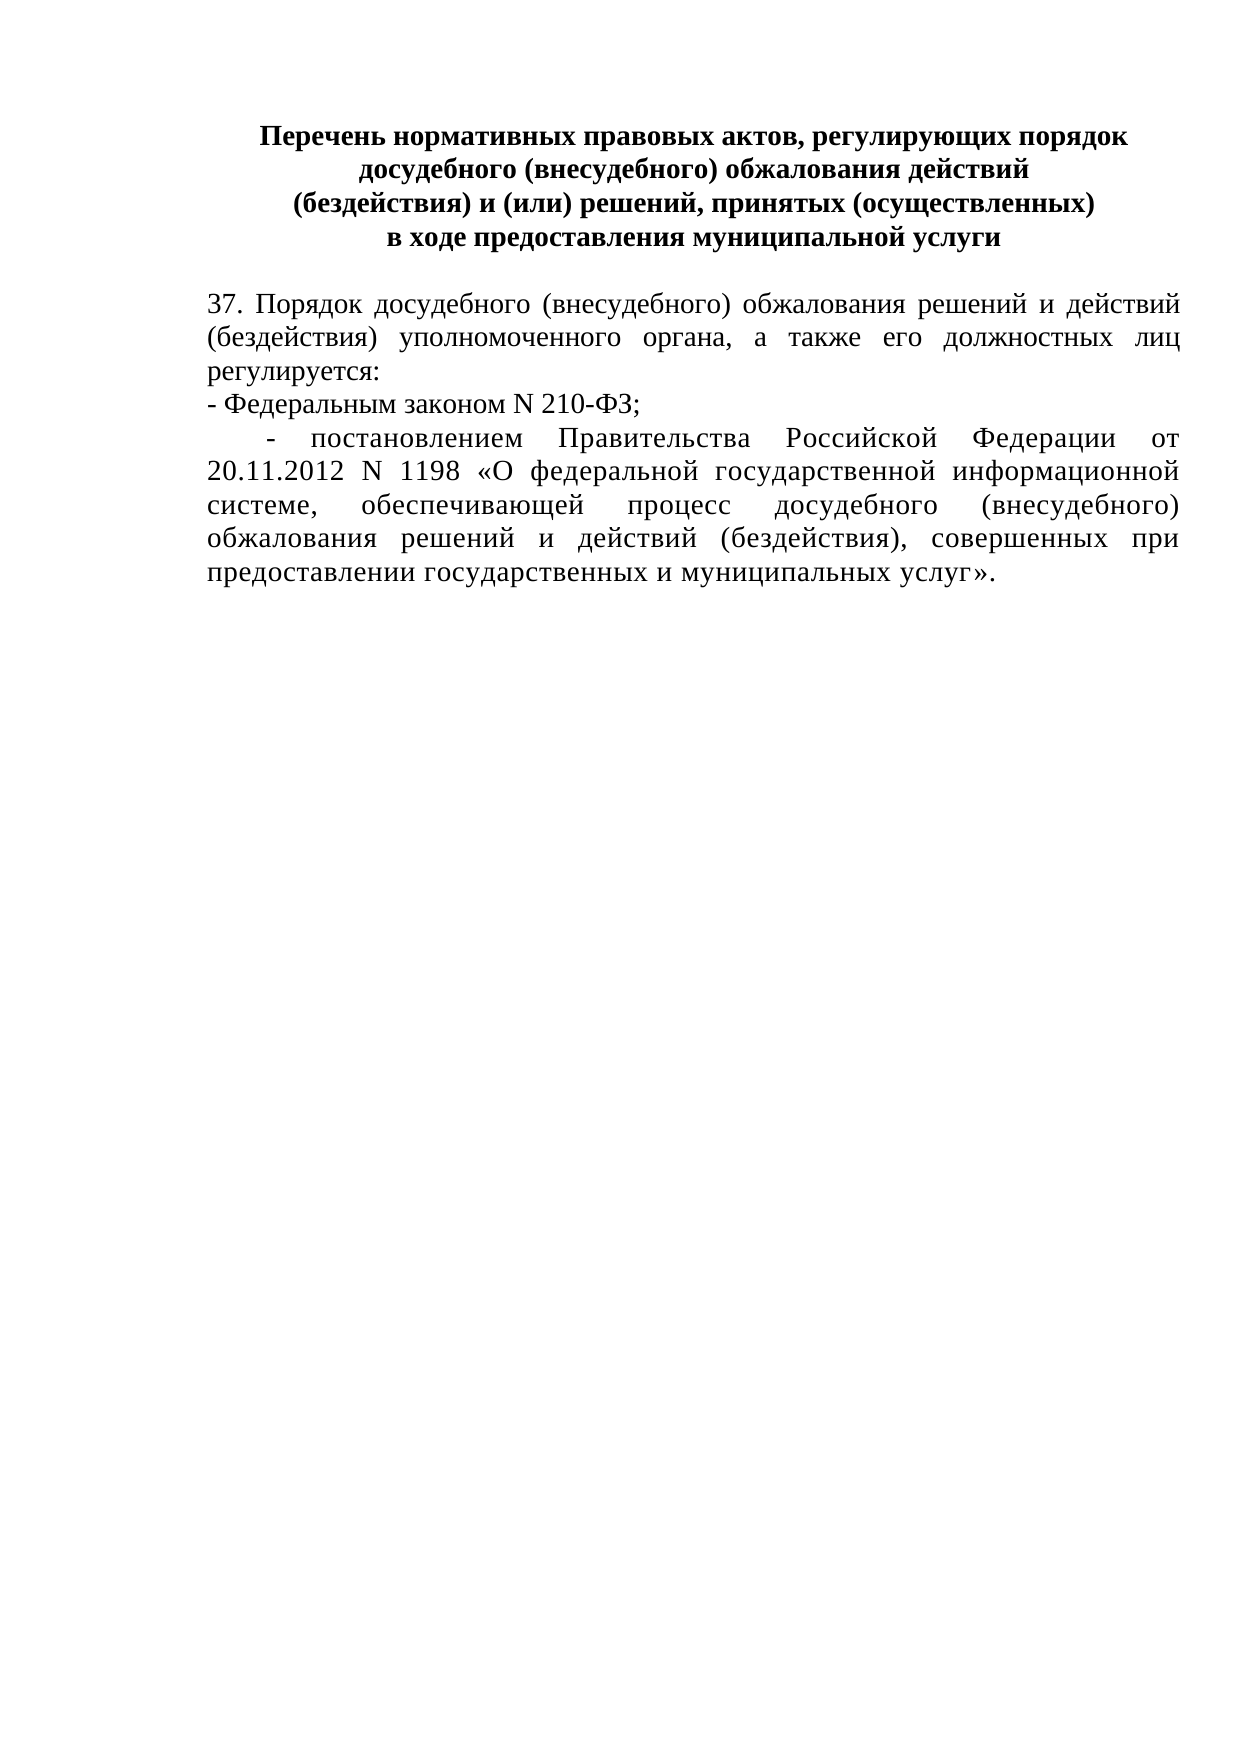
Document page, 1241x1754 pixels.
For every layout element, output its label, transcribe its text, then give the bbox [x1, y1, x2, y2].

subtitle досудебного (внесудебного) обжалования действий [207, 152, 1181, 185]
subtitle в ходе предоставления муниципальной услуги [207, 219, 1181, 252]
subtitle (бездействия) и (или) решений, принятых (осуществленных) [207, 185, 1181, 219]
text - Федеральным законом N 210-ФЗ; [207, 386, 1181, 420]
text - постановлением Правительства Российской Федерации от 20.11.2012 N 1198 «О федеральной государственной информационной системе, обеспечивающей процесс досудебного (внесудебного) обжалования решений и действий (бездействия), совершенных при предоставлении государственных и муниципальных услуг». [207, 420, 1181, 588]
text 37. Порядок досудебного (внесудебного) обжалования решений и действий (бездействия) уполномоченного органа, а также его должностных лиц регулируется: [207, 286, 1181, 386]
subtitle Перечень нормативных правовых актов, регулирующих порядок [207, 118, 1181, 152]
